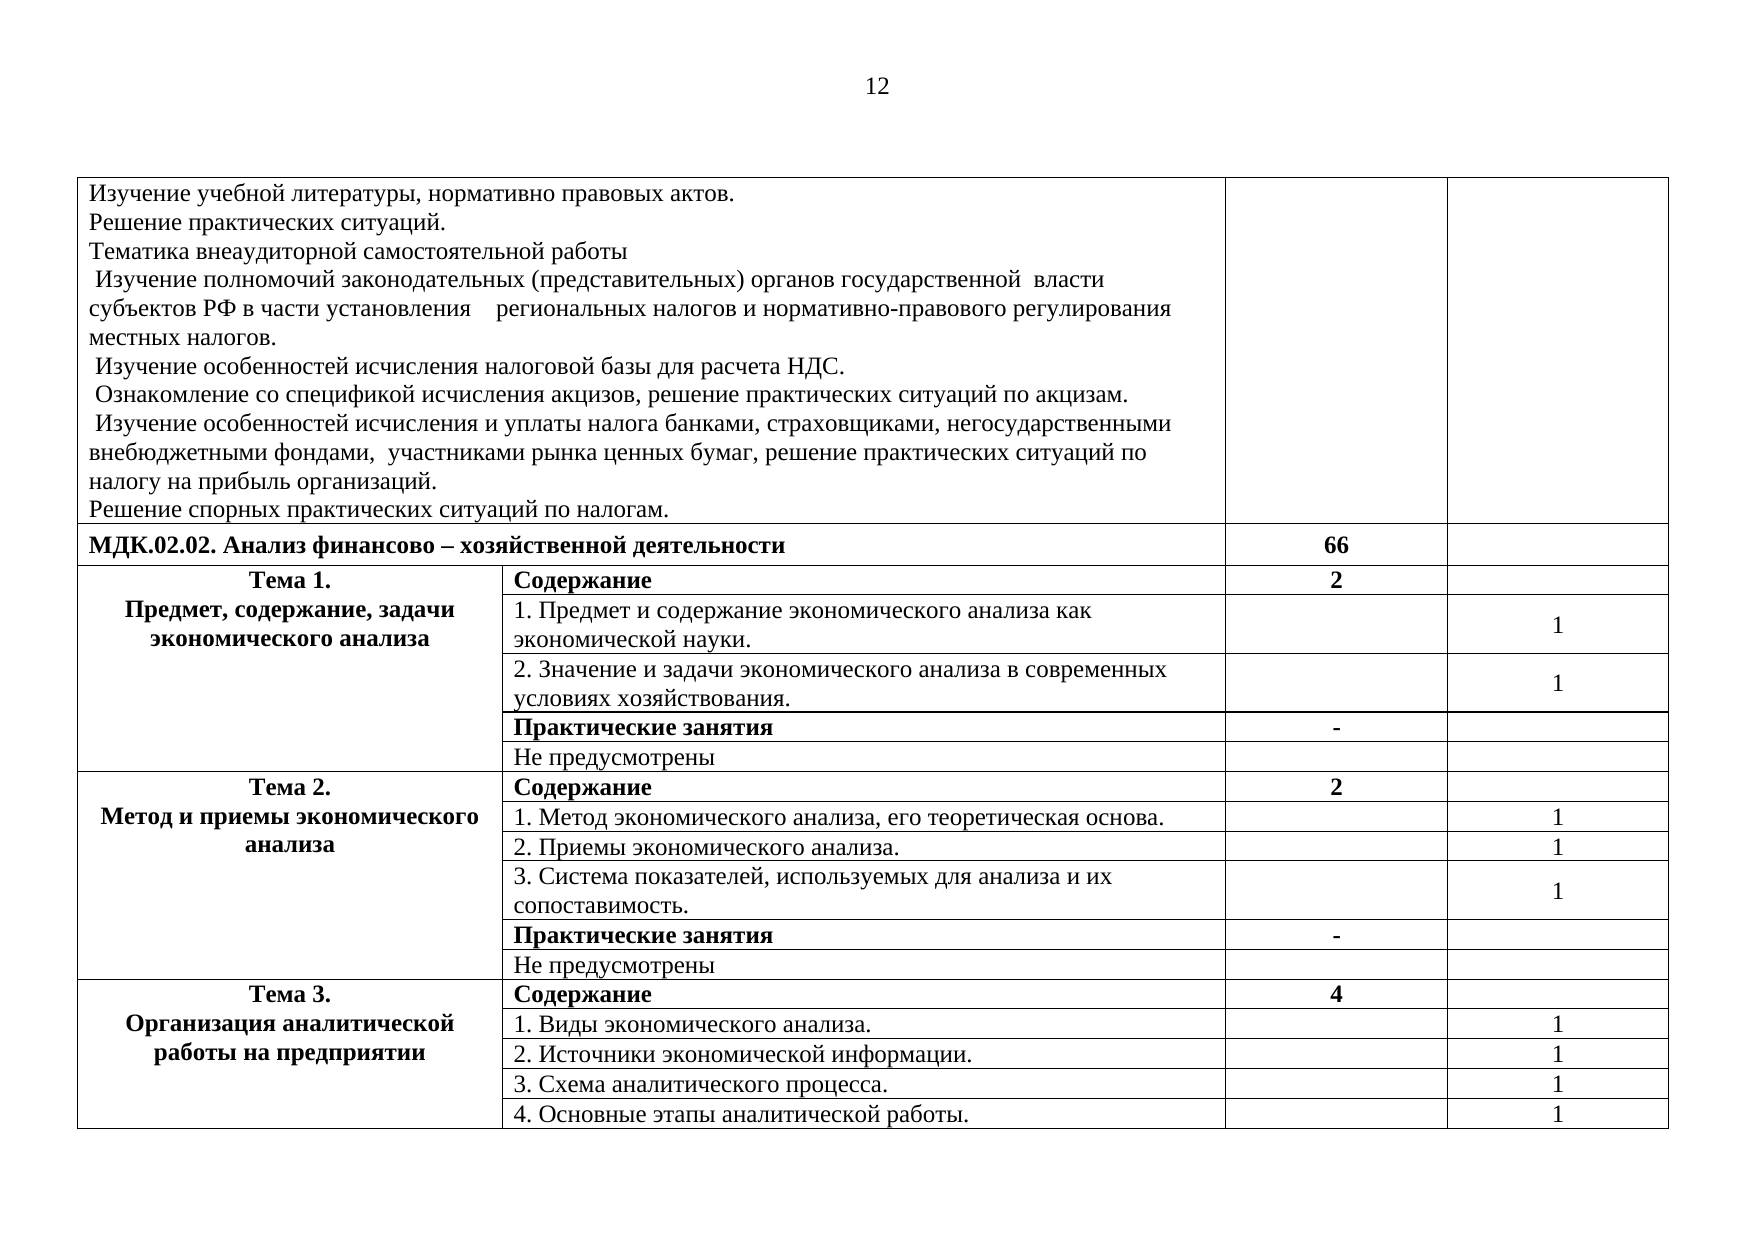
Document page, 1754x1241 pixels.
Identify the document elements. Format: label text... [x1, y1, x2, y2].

table_cell 1 [1448, 1039, 1668, 1068]
table_cell [1448, 713, 1668, 741]
table_cell Содержание [503, 980, 1225, 1008]
table_cell - [1226, 920, 1447, 949]
table_cell 1 [1448, 1009, 1668, 1038]
table_cell 1 [1448, 802, 1668, 831]
table_cell 2. Источники экономической информации. [503, 1039, 1225, 1068]
table_cell [1448, 566, 1668, 594]
table_cell Содержание [503, 566, 1225, 594]
table_cell 1 [1448, 595, 1668, 653]
table_cell [1448, 524, 1668, 564]
table_cell [1448, 742, 1668, 771]
table_cell 1 [1448, 654, 1668, 711]
table_cell Не предусмотрены [503, 742, 1225, 771]
table_cell 1 [1448, 861, 1668, 919]
table_cell Практические занятия [503, 713, 1225, 741]
table_cell [1448, 178, 1668, 523]
table_cell [1226, 654, 1447, 711]
table_cell 4. Основные этапы аналитической работы. [503, 1099, 1225, 1127]
table_cell [1448, 980, 1668, 1008]
table_cell [1226, 861, 1447, 919]
table_cell [1226, 1009, 1447, 1038]
table_cell Содержание [503, 772, 1225, 801]
table_cell Тема 1. Предмет, содержание, задачи экономического анализа [78, 566, 502, 771]
table_cell Тема 3. Организация аналитической работы на предприятии [78, 980, 502, 1127]
table_cell 2 [1226, 772, 1447, 801]
table_cell 3. Схема аналитического процесса. [503, 1069, 1225, 1098]
table_cell [1226, 178, 1447, 523]
table_cell Тема 2. Метод и приемы экономического анализа [78, 772, 502, 978]
table_cell 1 [1448, 832, 1668, 860]
table_cell 1 [1448, 1069, 1668, 1098]
table_cell 2 [1226, 566, 1447, 594]
table_cell Практические занятия [503, 920, 1225, 949]
table_cell 4 [1226, 980, 1447, 1008]
table_cell Не предусмотрены [503, 950, 1225, 978]
table_cell [1226, 832, 1447, 860]
table_cell 1. Виды экономического анализа. [503, 1009, 1225, 1038]
table_cell [1226, 950, 1447, 978]
table_cell МДК.02.02. Анализ финансово – хозяйственной деятельности [78, 524, 1225, 564]
table_cell 3. Система показателей, используемых для анализа и их сопоставимость. [503, 861, 1225, 919]
table_cell 2. Приемы экономического анализа. [503, 832, 1225, 860]
table_cell [1226, 742, 1447, 771]
table_cell 1 [1448, 1099, 1668, 1127]
table_cell 1. Метод экономического анализа, его теоретическая основа. [503, 802, 1225, 831]
table_cell - [1226, 713, 1447, 741]
table_cell [1226, 1039, 1447, 1068]
table_cell [1448, 772, 1668, 801]
table_cell [1448, 920, 1668, 949]
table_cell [78, 178, 1225, 523]
table_cell 66 [1226, 524, 1447, 564]
table_cell [1226, 1099, 1447, 1127]
table_cell [1226, 802, 1447, 831]
table_cell [1226, 1069, 1447, 1098]
table_cell [1448, 950, 1668, 978]
table_cell 2. Значение и задачи экономического анализа в современных условиях хозяйствования. [503, 654, 1225, 711]
table_cell 1. Предмет и содержание экономического анализа как экономической науки. [503, 595, 1225, 653]
table_cell [1226, 595, 1447, 653]
